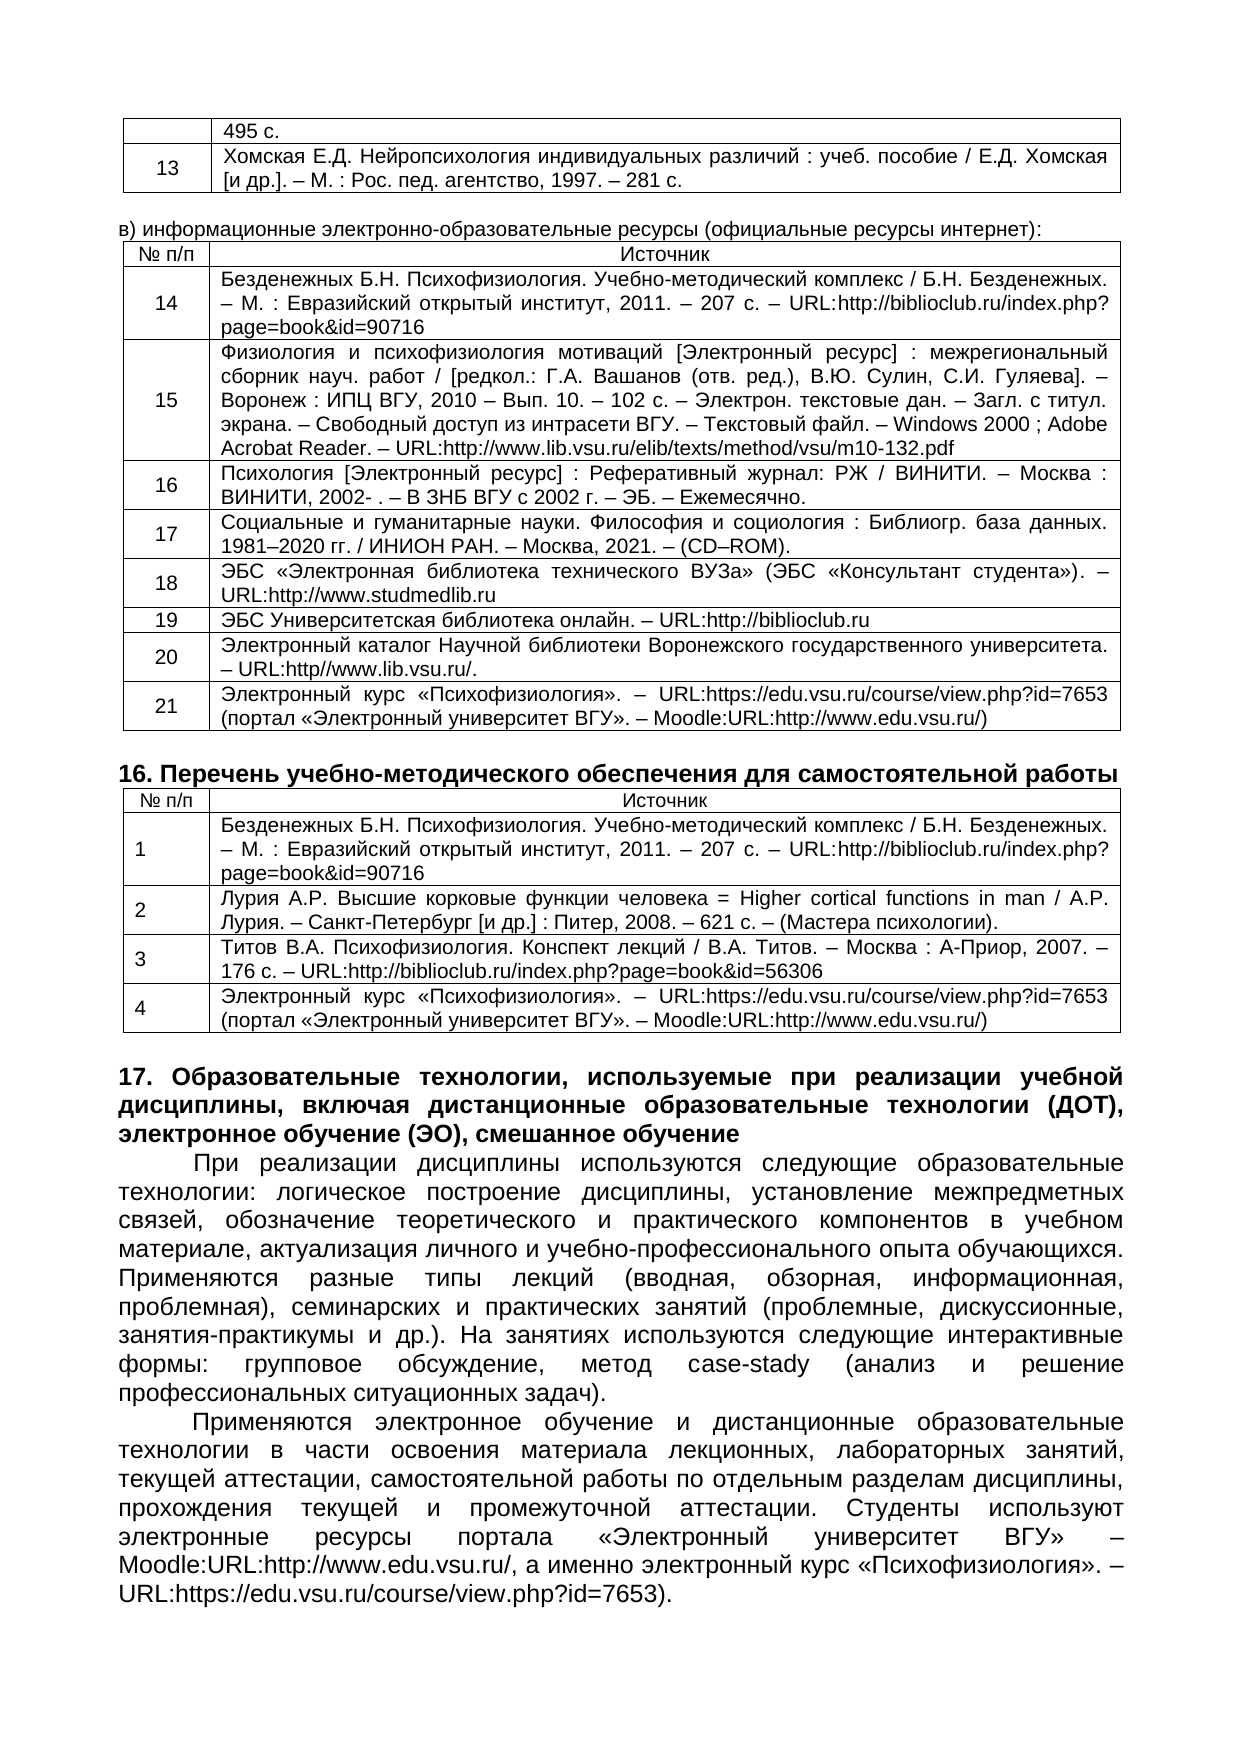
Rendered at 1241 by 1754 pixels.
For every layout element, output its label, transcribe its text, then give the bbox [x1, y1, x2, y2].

table_cell Социальные и гуманитарные науки. Философия и социология : Библиогр. база данных. 1981–2020 гг. / ИНИОН РАН. – Москва, 2021. – (CD–ROM). [210, 510, 1120, 558]
table_header № п/п [124, 242, 209, 266]
text в) информационные электронно-образовательные ресурсы (официальные ресурсы интернет): [118, 217, 1125, 241]
table_cell 19 [124, 608, 209, 632]
table_cell Хомская Е.Д. Нейропсихология индивидуальных различий : учеб. пособие / Е.Д. Хомская [и др.]. – М. : Рос. пед. агентство, 1997. – 281 с. [212, 144, 1120, 192]
table_cell 12 [124, 119, 211, 143]
table_cell 18 [124, 559, 209, 607]
table_cell Физиология и психофизиология мотиваций [Электронный ресурс] : межрегиональный сборник науч. работ / [редкол.: Г.А. Вашанов (отв. ред.), В.Ю. Сулин, С.И. Гуляева]. – Воронеж : ИПЦ ВГУ, 2010 – Вып. 10. – 102 с. – Электрон. текстовые дан. – Загл. с титул. экрана. – Свободный доступ из интрасети ВГУ. – Текстовый файл. – Windows 2000 ; Adobe Acrobat Reader. – URL:http://www.lib.vsu.ru/elib/texts/method/vsu/m10-132.pdf [210, 340, 1120, 460]
table_cell 15 [124, 340, 209, 460]
table_cell 21 [124, 682, 209, 729]
table_cell 1 [124, 813, 209, 885]
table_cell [212, 119, 1120, 143]
table_cell Электронный курс «Психофизиология». – URL:https://edu.vsu.ru/course/view.php?id=7653 (портал «Электронный университет ВГУ». – Moodle:URL:http://www.edu.vsu.ru/) [210, 984, 1120, 1032]
table_cell ЭБС «Электронная библиотека технического ВУЗа» (ЭБС «Консультант студента»). – URL:http://www.studmedlib.ru [210, 559, 1120, 607]
text Применяются электронное обучение и дистанционные образовательные технологии в части освоения материала лекционных, лабораторных занятий, текущей аттестации, самостоятельной работы по отдельным разделам дисциплины, прохождения текущей и промежуточной аттестации. Студенты используют электронные ресурсы портала «Электронный университет ВГУ» – Moodle:URL:http://www.edu.vsu.ru/, а именно электронный курс «Психофизиология». – URL:https://edu.vsu.ru/course/view.php?id=7653). [118, 1406, 1125, 1608]
text 17. Образовательные технологии, используемые при реализации учебной дисциплины, включая дистанционные образовательные технологии (ДОТ), электронное обучение (ЭО), смешанное обучение [118, 1061, 1125, 1148]
table_cell Титов В.А. Психофизиология. Конспект лекций / В.А. Титов. – Москва : А-Приор, 2007. – 176 с. – URL:http://biblioclub.ru/index.php?page=book&id=56306 [210, 935, 1120, 983]
table_cell Психология [Электронный ресурс] : Реферативный журнал: РЖ / ВИНИТИ. – Москва : ВИНИТИ, 2002- . – В ЗНБ ВГУ с . – ЭБ. – Ежемесячно. [210, 461, 1120, 509]
table_cell 16 [124, 461, 209, 509]
table_cell Электронный курс «Психофизиология». – URL:https://edu.vsu.ru/course/view.php?id=7653 (портал «Электронный университет ВГУ». – Moodle:URL:http://www.edu.vsu.ru/) [210, 682, 1120, 729]
table_cell 13 [124, 144, 211, 192]
table_cell 14 [124, 267, 209, 339]
table_cell ЭБС Университетская библиотека онлайн. – URL:http://biblioclub.ru [210, 608, 1120, 632]
table_cell 17 [124, 510, 209, 558]
table_header № п/п [124, 789, 209, 812]
table_cell Лурия А.Р. Высшие корковые функции человека = Higher cortical functions in man / А.Р. Лурия. – Санкт-Петербург [и др.] : Питер, 2008. – 621 с. – (Мастера психологии). [210, 886, 1120, 934]
table_cell Электронный каталог Научной библиотеки Воронежского государственного университета. – URL:http//www.lib.vsu.ru/. [210, 633, 1120, 681]
table_cell Безденежных Б.Н. Психофизиология. Учебно-методический комплекс / Б.Н. Безденежных. – М. : Евразийский открытый институт, 2011. – 207 с. – URL:http://biblioclub.ru/index.php?page=book&id=90716 [210, 267, 1120, 339]
table_header Источник [210, 242, 1120, 266]
table_header Источник [210, 789, 1120, 812]
text При реализации дисциплины используются следующие образовательные технологии: логическое построение дисциплины, установление межпредметных связей, обозначение теоретического и практического компонентов в учебном материале, актуализация личного и учебно-профессионального опыта обучающихся. Применяются разные типы лекций (вводная, обзорная, информационная, проблемная), семинарских и практических занятий (проблемные, дискуссионные, занятия-практикумы и др.). На занятиях используются следующие интерактивные формы: групповое обсуждение, метод case-stady (анализ и решение профессиональных ситуационных задач). [118, 1148, 1125, 1406]
table_cell 2 [124, 886, 209, 934]
table_cell Безденежных Б.Н. Психофизиология. Учебно-методический комплекс / Б.Н. Безденежных. – М. : Евразийский открытый институт, 2011. – 207 с. – URL:http://biblioclub.ru/index.php?page=book&id=90716 [210, 813, 1120, 885]
table_cell 3 [124, 935, 209, 983]
text 16. Перечень учебно-методического обеспечения для самостоятельной работы [118, 759, 1125, 788]
table_cell 4 [124, 984, 209, 1032]
table_cell 20 [124, 633, 209, 681]
